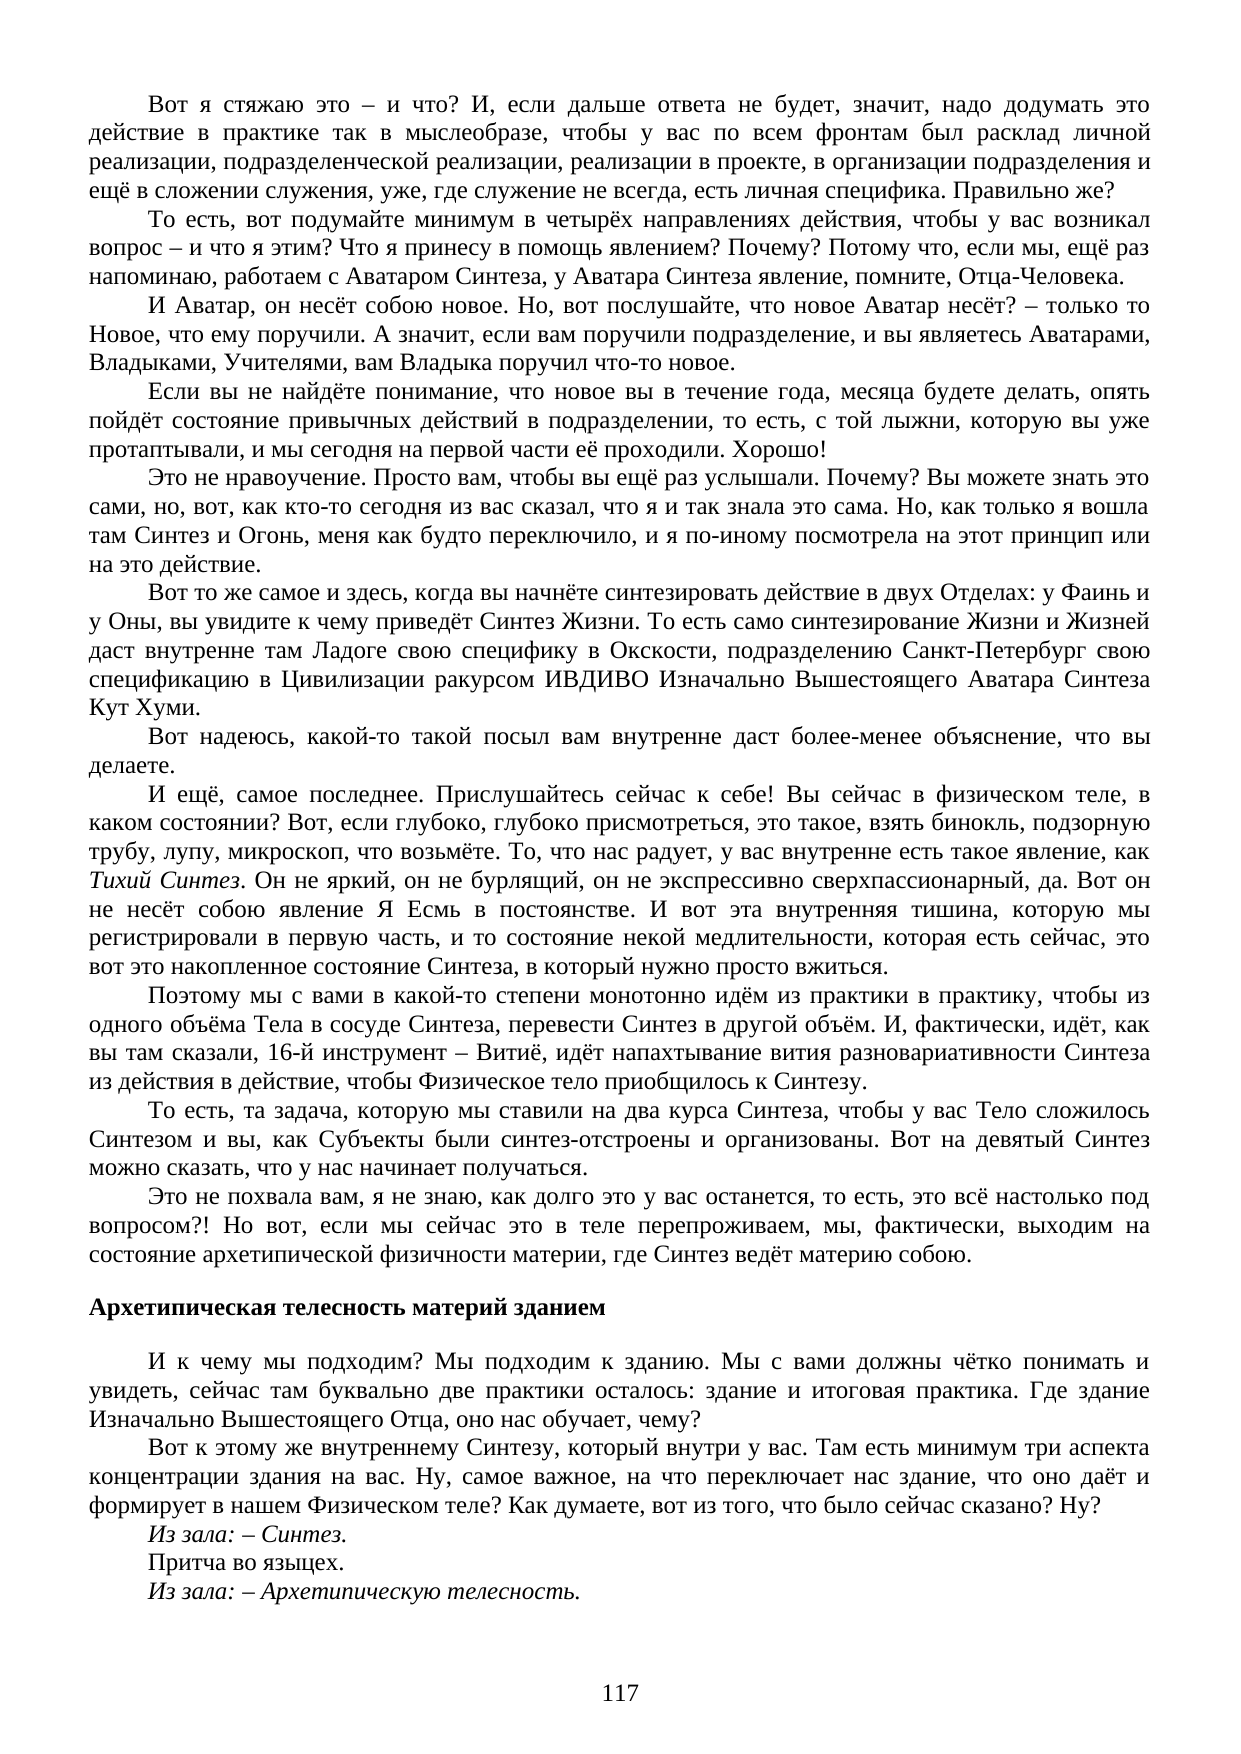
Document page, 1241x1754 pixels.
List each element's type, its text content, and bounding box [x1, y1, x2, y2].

text Если вы не найдёте понимание, что новое вы в течение года, месяца будете делать, опять пойдёт состояние привычных действий в подразделении, то есть, с той лыжни, которую вы уже протаптывали, и мы сегодня на первой части её проходили. Хорошо! [89, 376, 1152, 462]
text Это не похвала вам, я не знаю, как долго это у вас останется, то есть, это всё настолько под вопросом?! Но вот, если мы сейчас это в теле перепроживаем, мы, фактически, выходим на состояние архетипической физичности материи, где Синтез ведёт материю собою. [89, 1181, 1152, 1267]
text И к чему мы подходим? Мы подходим к зданию. Мы с вами должны чётко понимать и увидеть, сейчас там буквально две практики осталось: здание и итоговая практика. Где здание Изначально Вышестоящего Отца, оно нас обучает, чему? [89, 1346, 1152, 1432]
text То есть, та задача, которую мы ставили на два курса Синтеза, чтобы у вас Тело сложилось Синтезом и вы, как Субъекты были синтез-отстроены и организованы. Вот на девятый Синтез можно сказать, что у нас начинает получаться. [89, 1095, 1152, 1181]
text И Аватар, он несёт собою новое. Но, вот послушайте, что новое Аватар несёт? – только то Новое, что ему поручили. А значит, если вам поручили подразделение, и вы являетесь Аватарами, Владыками, Учителями, вам Владыка поручил что-то новое. [89, 290, 1152, 376]
text Архетипическая телесность материй зданием [89, 1292, 1152, 1321]
text Поэтому мы с вами в какой-то степени монотонно идём из практики в практику, чтобы из одного объёма Тела в сосуде Синтеза, перевести Синтез в другой объём. И, фактически, идёт, как вы там сказали, 16-й инструмент – Витиё, идёт напахтывание вития разновариативности Синтеза из действия в действие, чтобы Физическое тело приобщилось к Синтезу. [89, 980, 1152, 1095]
text Вот к этому же внутреннему Синтезу, который внутри у вас. Там есть минимум три аспекта концентрации здания на вас. Ну, самое важное, на что переключает нас здание, что оно даёт и формирует в нашем Физическом теле? Как думаете, вот из того, что было сейчас сказано? Ну? [89, 1432, 1152, 1519]
text И ещё, самое последнее. Прислушайтесь сейчас к себе! Вы сейчас в физическом теле, в каком состоянии? Вот, если глубоко, глубоко присмотреться, это такое, взять бинокль, подзорную трубу, лупу, микроскоп, что возьмёте. То, что нас радует, у вас внутренне есть такое явление, как Тихий Синтез. Он не яркий, он не бурлящий, он не экспрессивно сверхпассионарный, да. Вот он не несёт собою явление Я Есмь в постоянстве. И вот эта внутренняя тишина, которую мы регистрировали в первую часть, и то состояние некой медлительности, которая есть сейчас, это вот это накопленное состояние Синтеза, в который нужно просто вжиться. [89, 779, 1152, 980]
text Это не нравоучение. Просто вам, чтобы вы ещё раз услышали. Почему? Вы можете знать это сами, но, вот, как кто-то сегодня из вас сказал, что я и так знала это сама. Но, как только я вошла там Синтез и Огонь, меня как будто переключило, и я по-иному посмотрела на этот принцип или на это действие. [89, 462, 1152, 577]
text Из зала: – Архетипическую телесность. [89, 1576, 1152, 1605]
text Из зала: – Синтез. [89, 1519, 1152, 1547]
text Вот надеюсь, какой-то такой посыл вам внутренне даст более-менее объяснение, что вы делаете. [89, 721, 1152, 779]
text Притча во языцех. [89, 1547, 1152, 1576]
text Вот то же самое и здесь, когда вы начнёте синтезировать действие в двух Отделах: у Фаинь и у Оны, вы увидите к чему приведёт Синтез Жизни. То есть само синтезирование Жизни и Жизней даст внутренне там Ладоге свою специфику в Окскости, подразделению Санкт-Петербург свою спецификацию в Цивилизации ракурсом ИВДИВО Изначально Вышестоящего Аватара Синтеза Кут Хуми. [89, 577, 1152, 721]
text Вот я стяжаю это – и что? И, если дальше ответа не будет, значит, надо додумать это действие в практике так в мыслеобразе, чтобы у вас по всем фронтам был расклад личной реализации, подразделенческой реализации, реализации в проекте, в организации подразделения и ещё в сложении служения, уже, где служение не всегда, есть личная специфика. Правильно же? [89, 89, 1152, 204]
text То есть, вот подумайте минимум в четырёх направлениях действия, чтобы у вас возникал вопрос – и что я этим? Что я принесу в помощь явлением? Почему? Потому что, если мы, ещё раз напоминаю, работаем с Аватаром Синтеза, у Аватара Синтеза явление, помните, Отца-Человека. [89, 204, 1152, 290]
